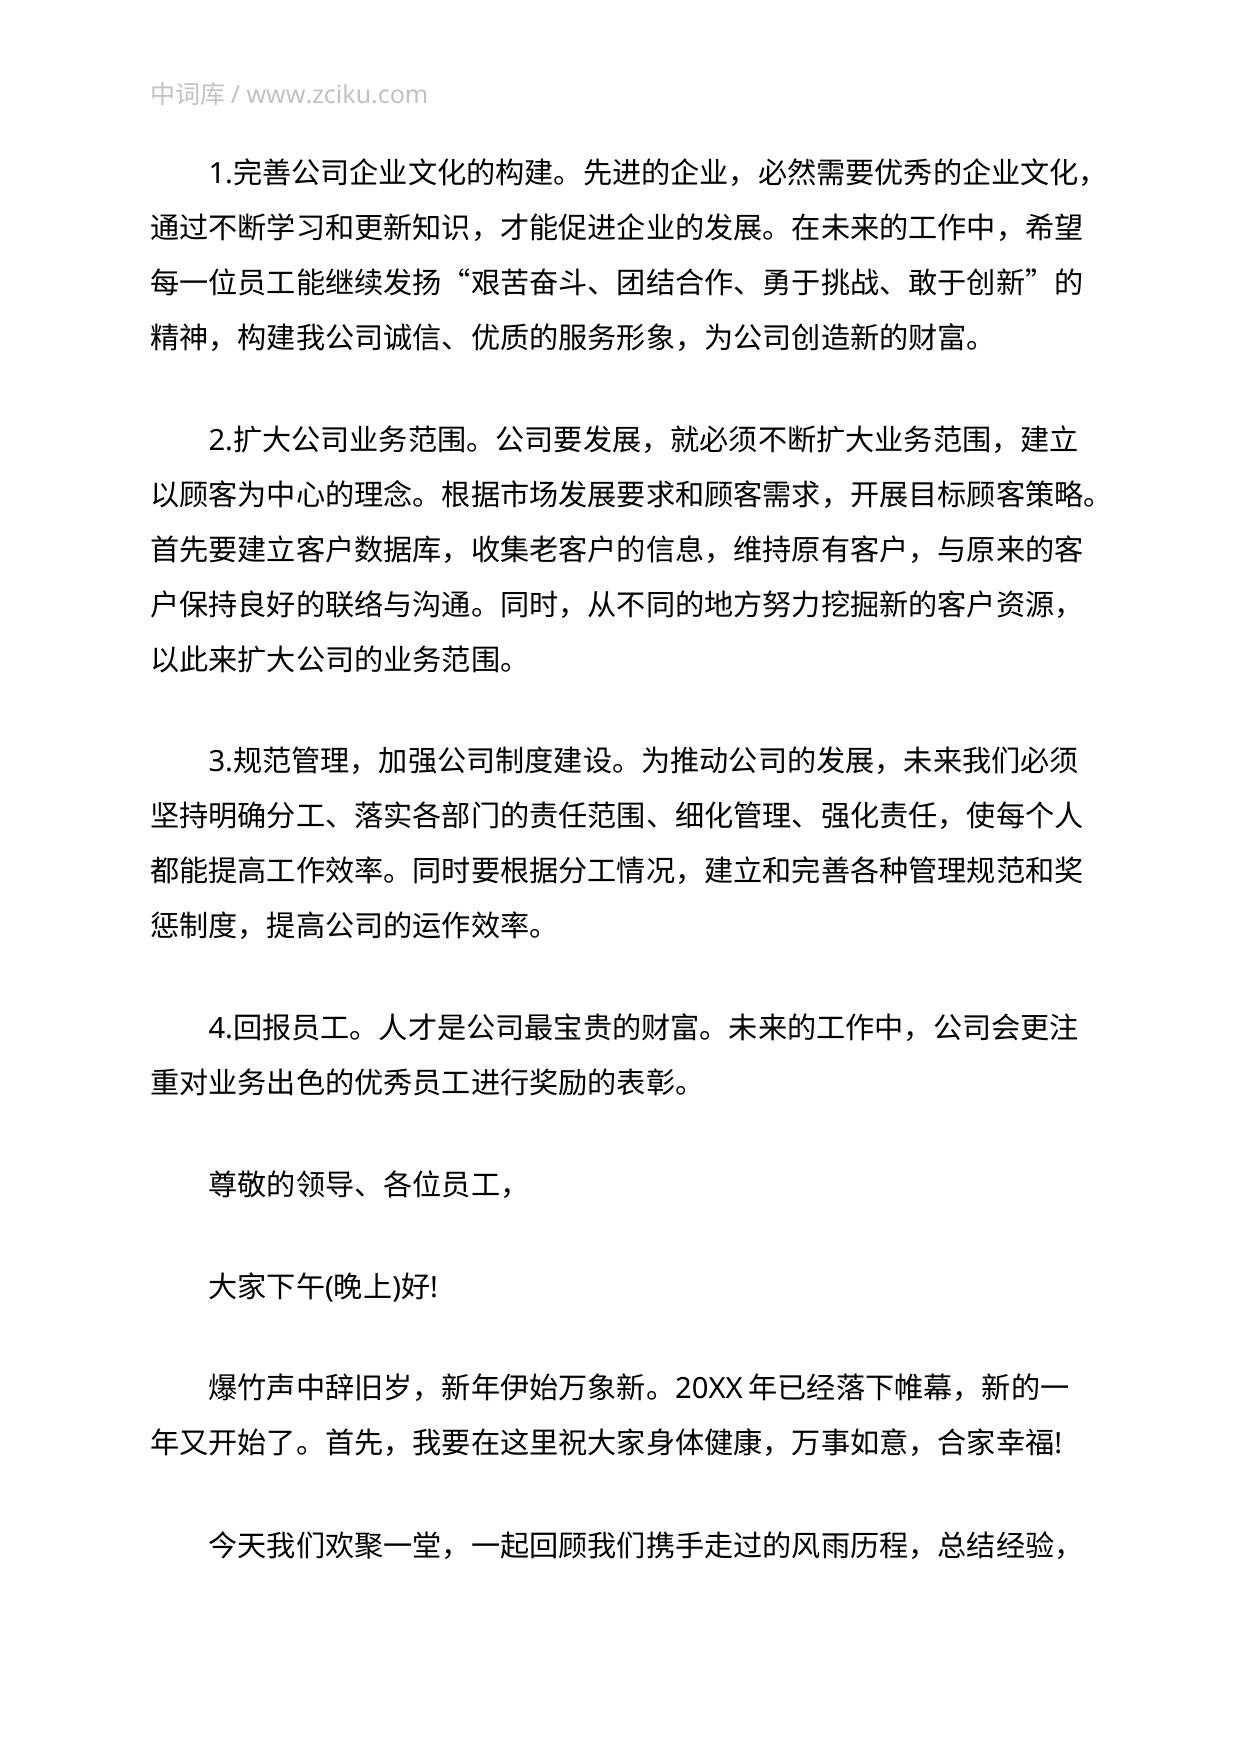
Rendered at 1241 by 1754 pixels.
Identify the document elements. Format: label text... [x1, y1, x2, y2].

text 尊敬的领导、各位员工， [150, 1161, 1090, 1204]
text 2.扩大公司业务范围。公司要发展，就必须不断扩大业务范围，建立以顾客为中心的理念。根据市场发展要求和顾客需求，开展目标顾客策略。首先要建立客户数据库，收集老客户的信息，维持原有客户，与原来的客户保持良好的联络与沟通。同时，从不同的地方努力挖掘新的客户资源，以此来扩大公司的业务范围。 [150, 417, 1090, 678]
text 1.完善公司企业文化的构建。先进的企业，必然需要优秀的企业文化，通过不断学习和更新知识，才能促进企业的发展。在未来的工作中，希望每一位员工能继续发扬“艰苦奋斗、团结合作、勇于挑战、敢于创新”的精神，构建我公司诚信、优质的服务形象，为公司创造新的财富。 [150, 150, 1090, 357]
text 4.回报员工。人才是公司最宝贵的财富。未来的工作中，公司会更注重对业务出色的优秀员工进行奖励的表彰。 [150, 1004, 1090, 1102]
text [150, 1522, 1090, 1564]
text 3.规范管理，加强公司制度建设。为推动公司的发展，未来我们必须坚持明确分工、落实各部门的责任范围、细化管理、强化责任，使每个人都能提高工作效率。同时要根据分工情况，建立和完善各种管理规范和奖惩制度，提高公司的运作效率。 [150, 738, 1090, 945]
text 爆竹声中辞旧岁，新年伊始万象新。20XX年已经落下帷幕，新的一年又开始了。首先，我要在这里祝大家身体健康，万事如意，合家幸福! [150, 1365, 1090, 1462]
text 大家下午(晚上)好! [150, 1263, 1090, 1306]
